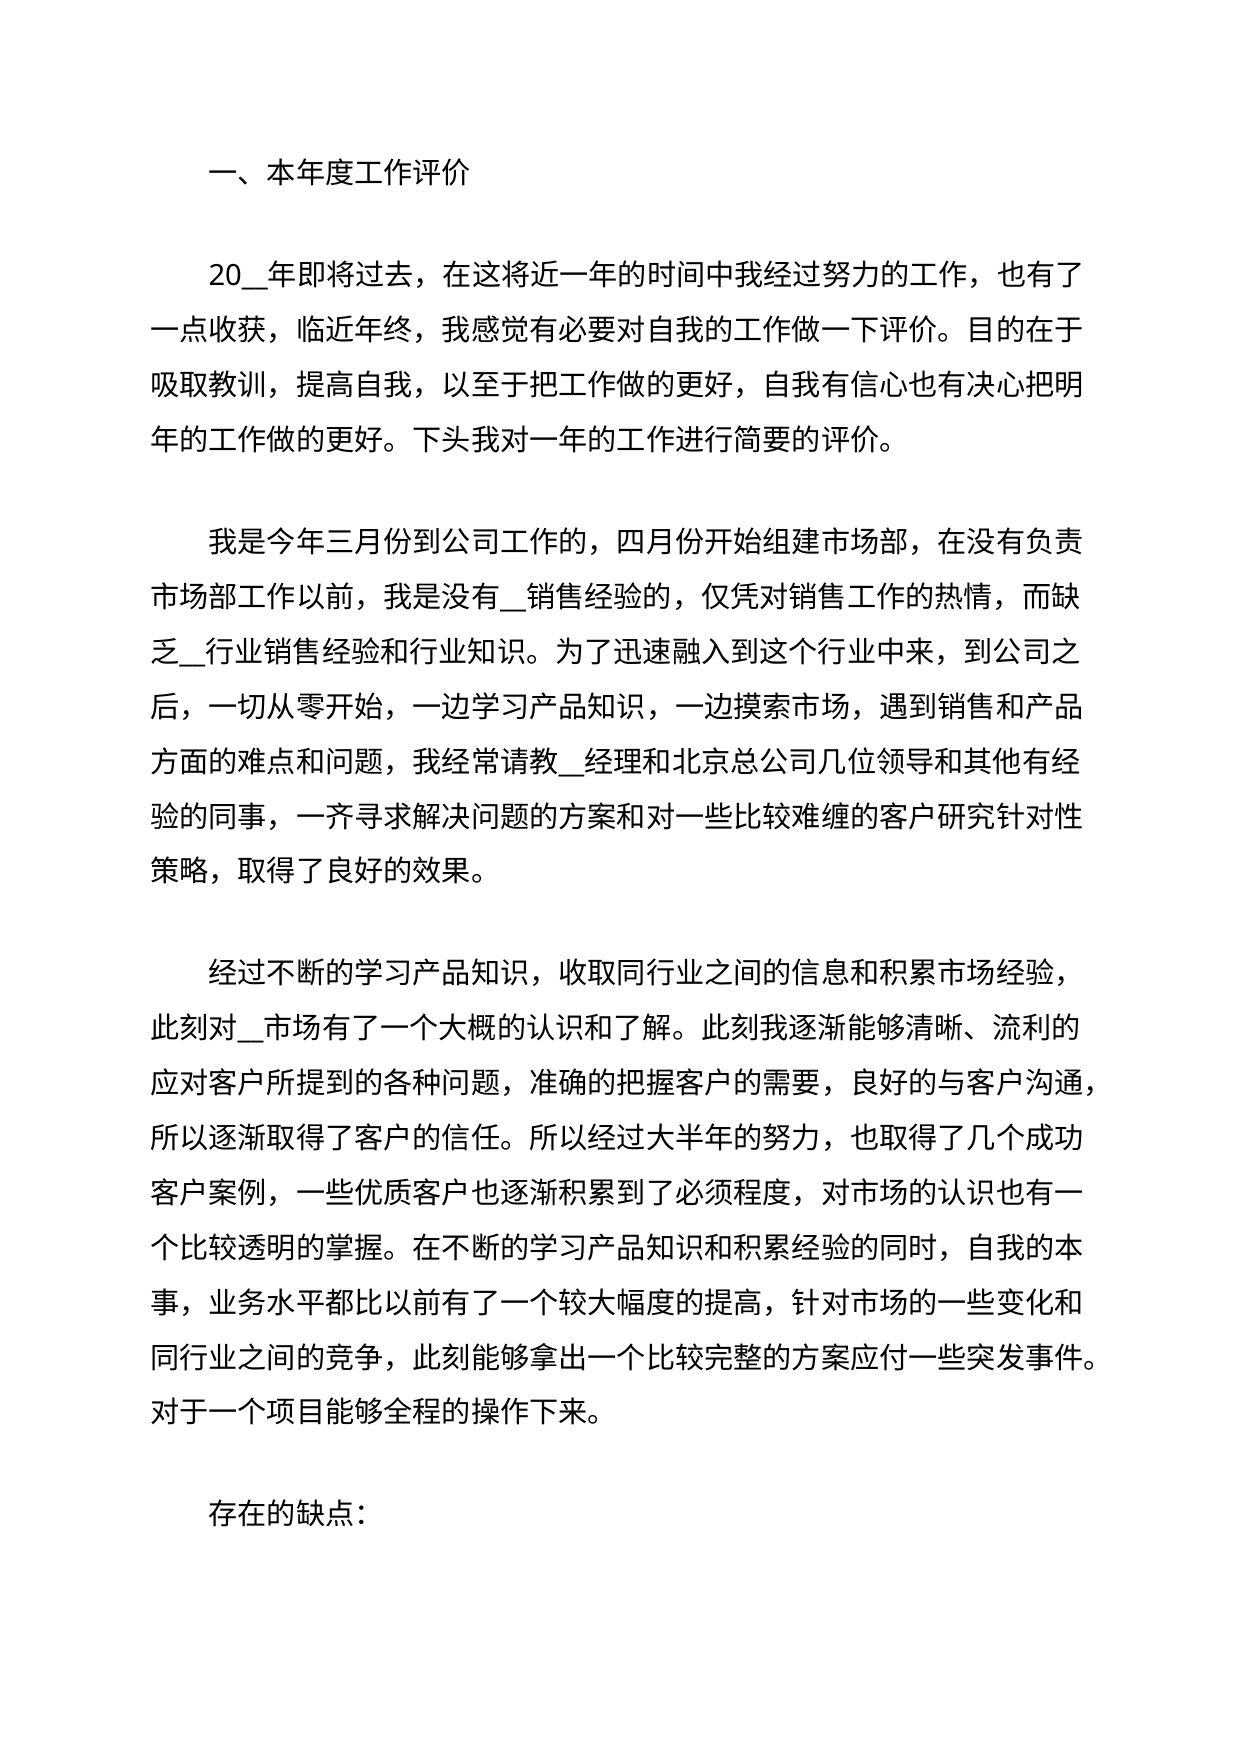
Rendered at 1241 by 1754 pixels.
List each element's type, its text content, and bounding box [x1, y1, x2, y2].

text 存在的缺点： [150, 1491, 1090, 1533]
text 经过不断的学习产品知识，收取同行业之间的信息和积累市场经验，此刻对__市场有了一个大概的认识和了解。此刻我逐渐能够清晰、流利的应对客户所提到的各种问题，准确的把握客户的需要，良好的与客户沟通，所以逐渐取得了客户的信任。所以经过大半年的努力，也取得了几个成功客户案例，一些优质客户也逐渐积累到了必须程度，对市场的认识也有一个比较透明的掌握。在不断的学习产品知识和积累经验的同时，自我的本事，业务水平都比以前有了一个较大幅度的提高，针对市场的一些变化和同行业之间的竞争，此刻能够拿出一个比较完整的方案应付一些突发事件。对于一个项目能够全程的操作下来。 [150, 950, 1090, 1431]
text 我是今年三月份到公司工作的，四月份开始组建市场部，在没有负责市场部工作以前，我是没有__销售经验的，仅凭对销售工作的热情，而缺乏__行业销售经验和行业知识。为了迅速融入到这个行业中来，到公司之后，一切从零开始，一边学习产品知识，一边摸索市场，遇到销售和产品方面的难点和问题，我经常请教__经理和北京总公司几位领导和其他有经验的同事，一齐寻求解决问题的方案和对一些比较难缠的客户研究针对性策略，取得了良好的效果。 [150, 518, 1090, 890]
text 20__年即将过去，在这将近一年的时间中我经过努力的工作，也有了一点收获，临近年终，我感觉有必要对自我的工作做一下评价。目的在于吸取教训，提高自我，以至于把工作做的更好，自我有信心也有决心把明年的工作做的更好。下头我对一年的工作进行简要的评价。 [150, 252, 1090, 459]
text 一、本年度工作评价 [150, 150, 1090, 192]
